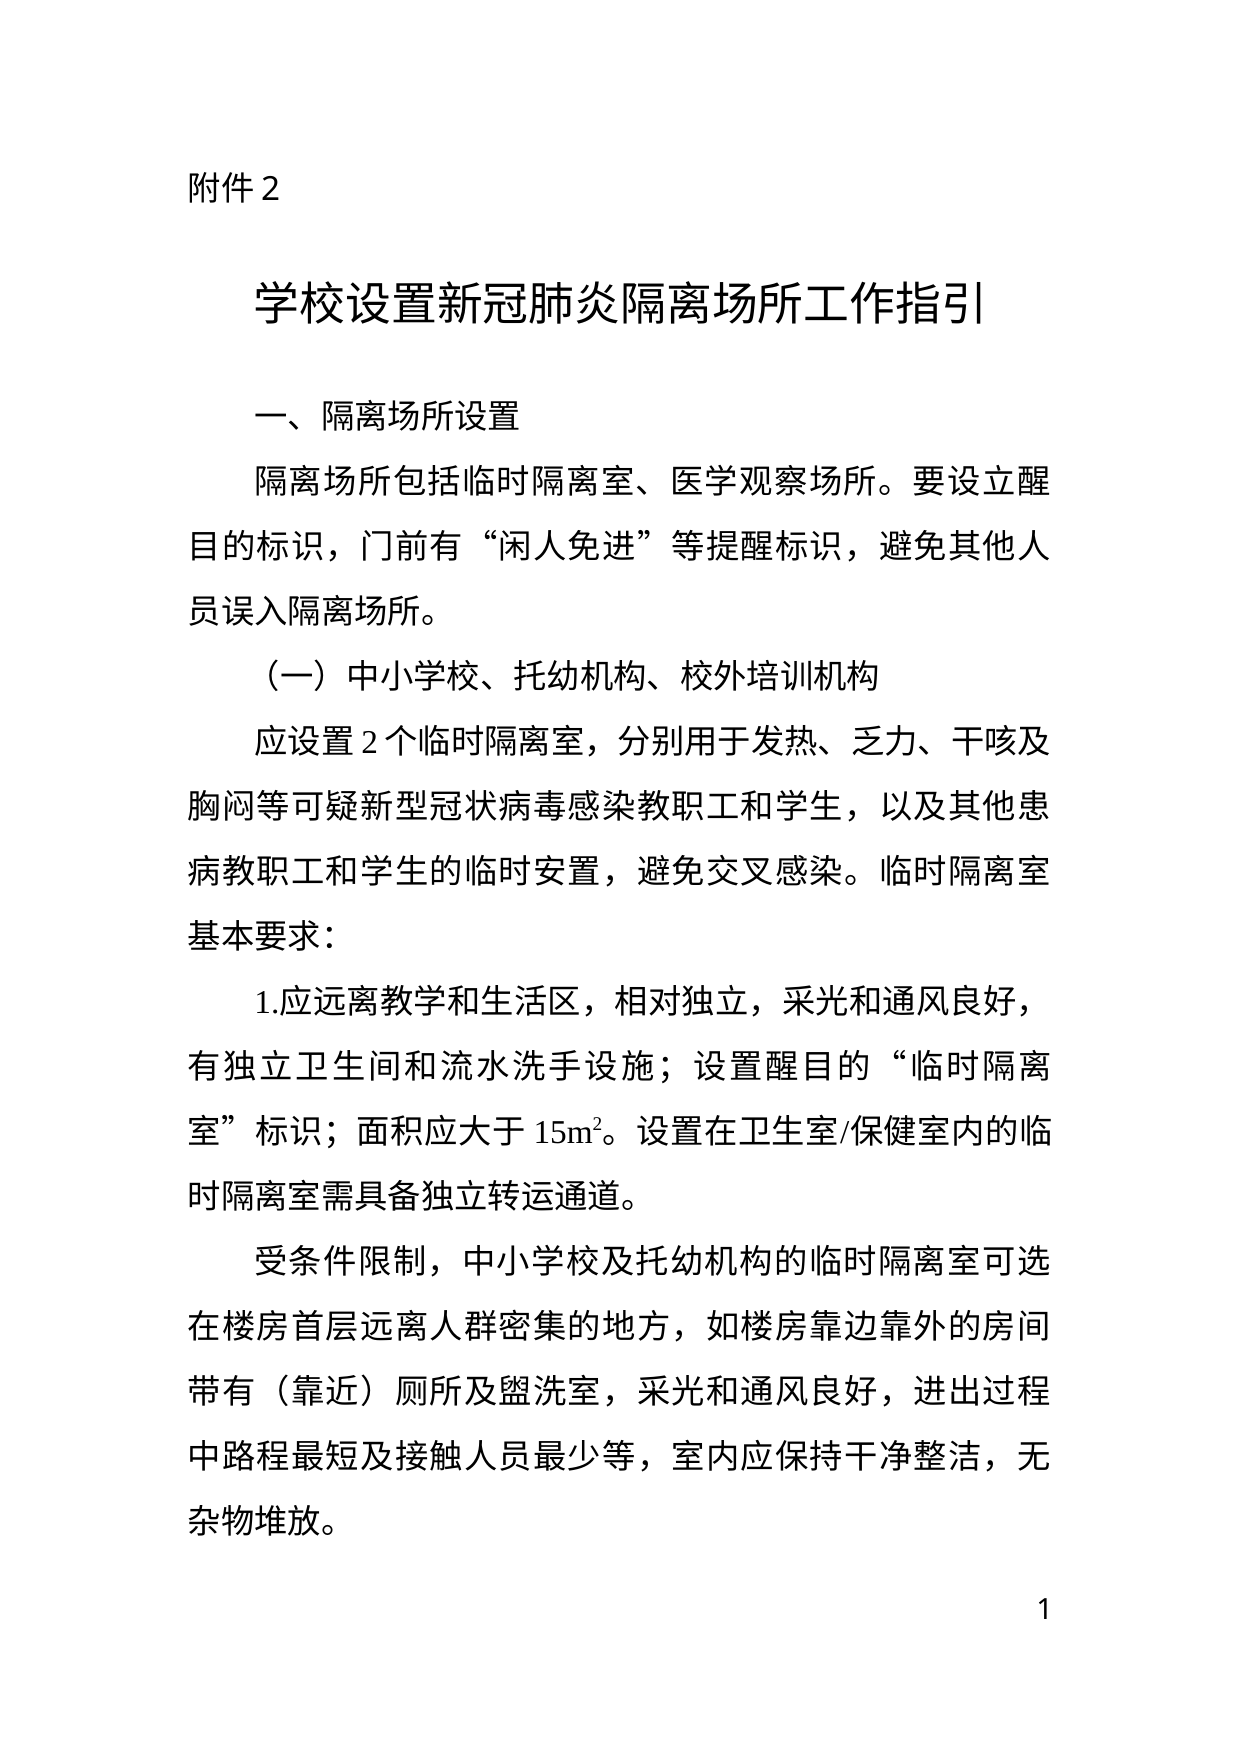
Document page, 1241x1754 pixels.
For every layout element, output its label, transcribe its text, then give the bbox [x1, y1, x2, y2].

text 隔离场所包括临时隔离室、医学观察场所。要设立醒目的标识，门前有“闲人免进”等提醒标识，避免其他人员误入隔离场所。 [187, 446, 1053, 641]
text 1.应远离教学和生活区，相对独立，采光和通风良好，有独立卫生间和流水洗手设施；设置醒目的“临时隔离室”标识；面积应大于15m2。设置在卫生室/保健室内的临时隔离室需具备独立转运通道。 [187, 966, 1053, 1226]
text 附件2 [187, 154, 1053, 219]
text 一、隔离场所设置 [187, 381, 1053, 446]
text 学校设置新冠肺炎隔离场所工作指引 [187, 251, 1053, 349]
text 应设置2个临时隔离室，分别用于发热、乏力、干咳及胸闷等可疑新型冠状病毒感染教职工和学生，以及其他患病教职工和学生的临时安置，避免交叉感染。临时隔离室基本要求： [187, 706, 1053, 966]
text （一）中小学校、托幼机构、校外培训机构 [246, 641, 1053, 706]
text 受条件限制，中小学校及托幼机构的临时隔离室可选在楼房首层远离人群密集的地方，如楼房靠边靠外的房间，带有（靠近）厕所及盥洗室，采光和通风良好，进出过程中路程最短及接触人员最少等，室内应保持干净整洁，无杂物堆放。 [187, 1226, 1053, 1551]
